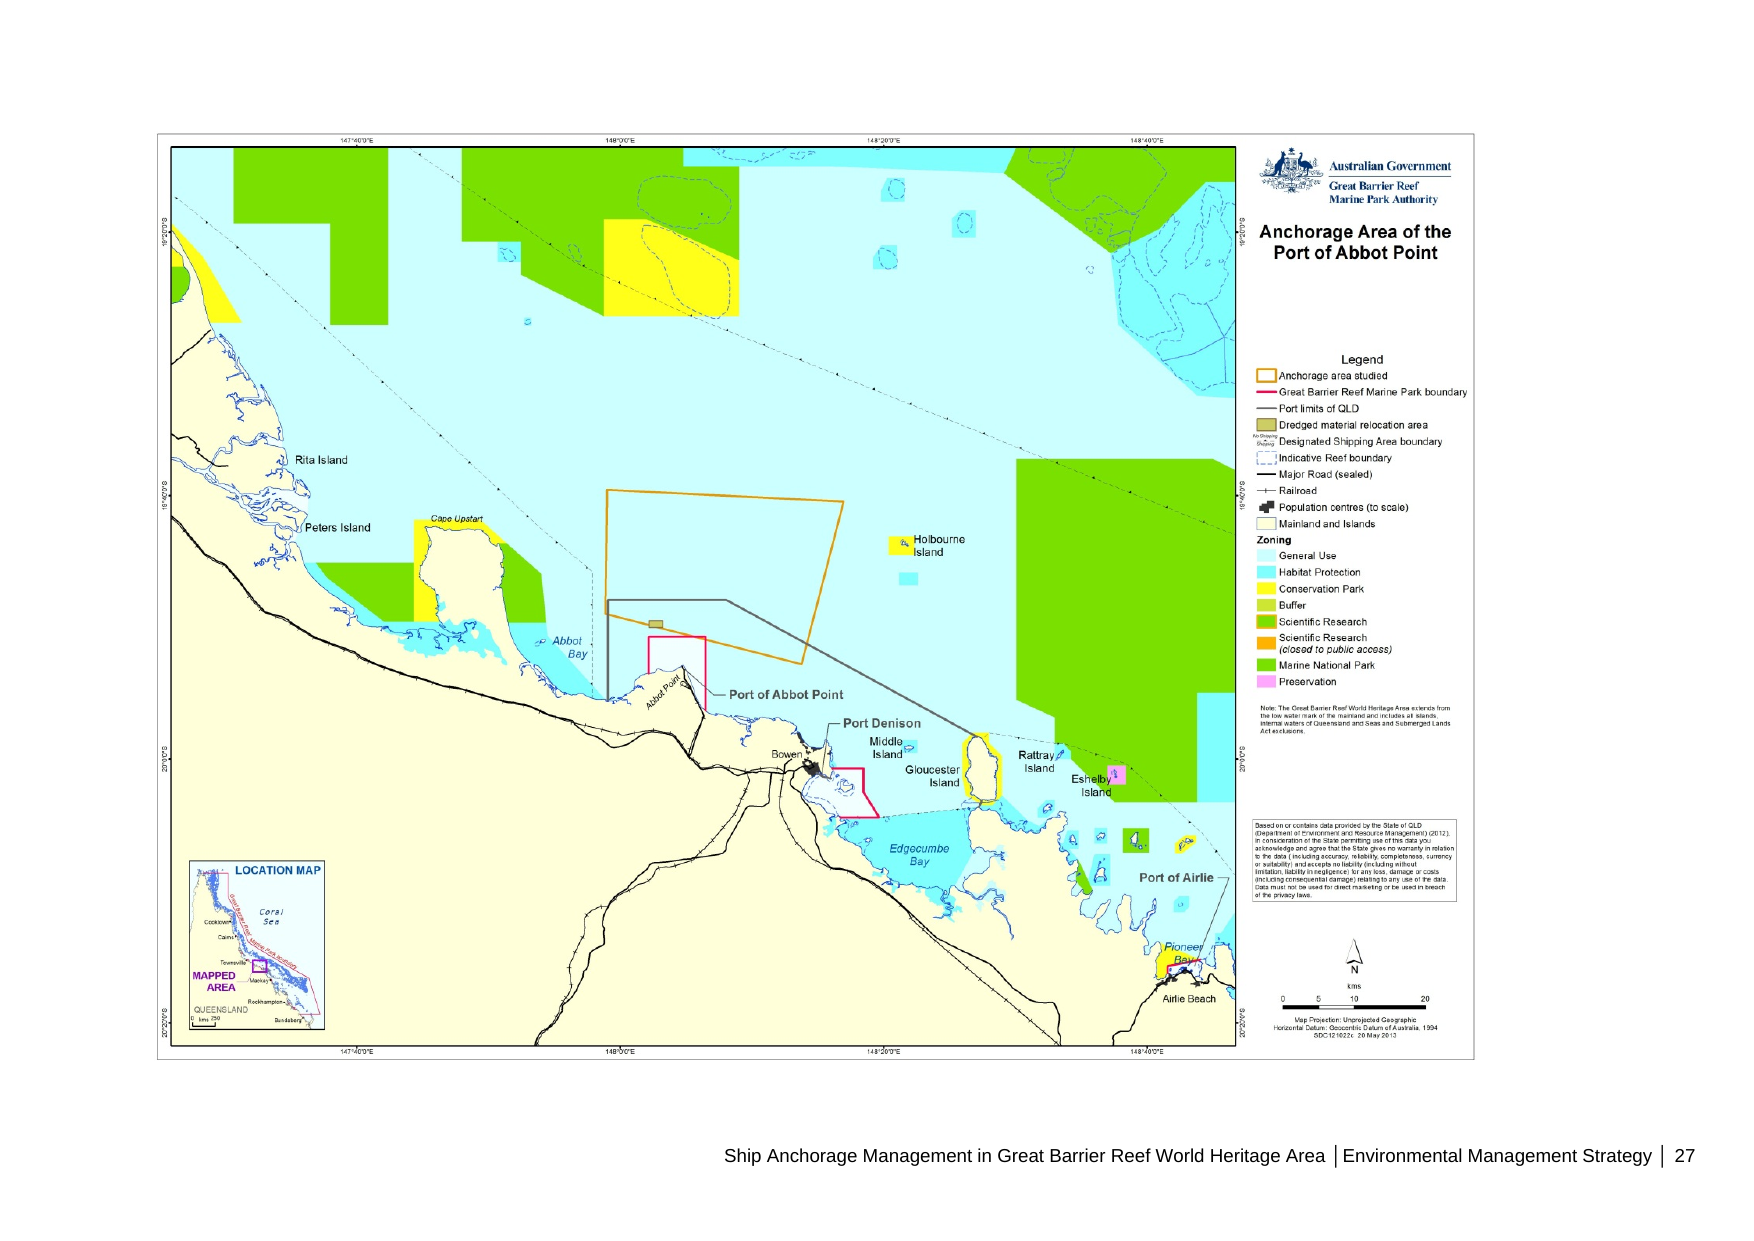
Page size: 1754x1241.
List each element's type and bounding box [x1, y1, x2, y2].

picture [147, 124, 1483, 1070]
